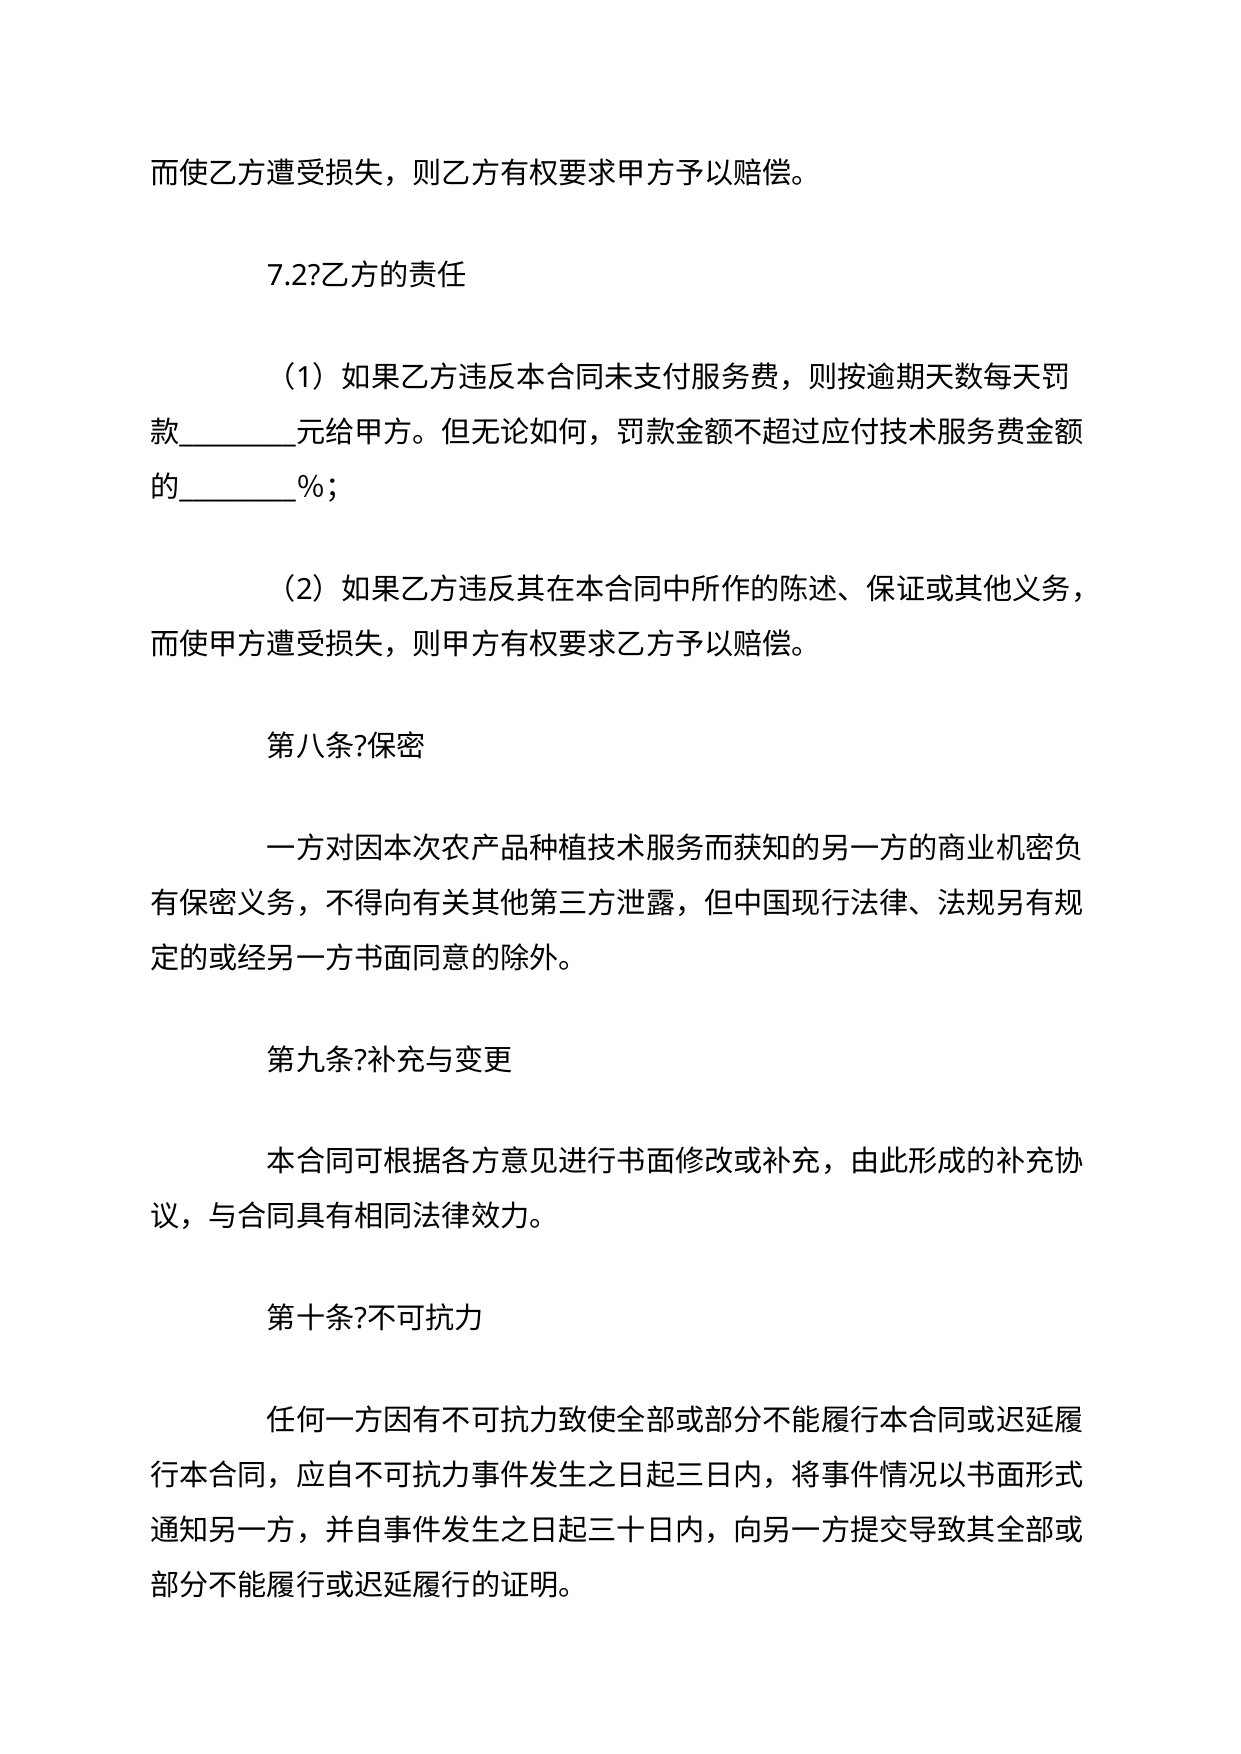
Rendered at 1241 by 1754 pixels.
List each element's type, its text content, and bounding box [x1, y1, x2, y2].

text 7.2?乙方的责任 [150, 252, 1090, 294]
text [150, 150, 1090, 192]
text 一方对因本次农产品种植技术服务而获知的另一方的商业机密负有保密义务，不得向有关其他第三方泄露，但中国现行法律、法规另有规定的或经另一方书面同意的除外。 [150, 824, 1090, 977]
text 第九条?补充与变更 [150, 1036, 1090, 1078]
text （2）如果乙方违反其在本合同中所作的陈述、保证或其他义务，而使甲方遭受损失，则甲方有权要求乙方予以赔偿。 [150, 566, 1090, 663]
text 本合同可根据各方意见进行书面修改或补充，由此形成的补充协议，与合同具有相同法律效力。 [150, 1138, 1090, 1235]
text 第十条?不可抗力 [150, 1295, 1090, 1337]
text 第八条?保密 [150, 722, 1090, 765]
text （1）如果乙方违反本合同未支付服务费，则按逾期天数每天罚款_________元给甲方。但无论如何，罚款金额不超过应付技术服务费金额的_________％； [150, 354, 1090, 506]
text 任何一方因有不可抗力致使全部或部分不能履行本合同或迟延履行本合同，应自不可抗力事件发生之日起三日内，将事件情况以书面形式通知另一方，并自事件发生之日起三十日内，向另一方提交导致其全部或部分不能履行或迟延履行的证明。 [150, 1397, 1090, 1604]
